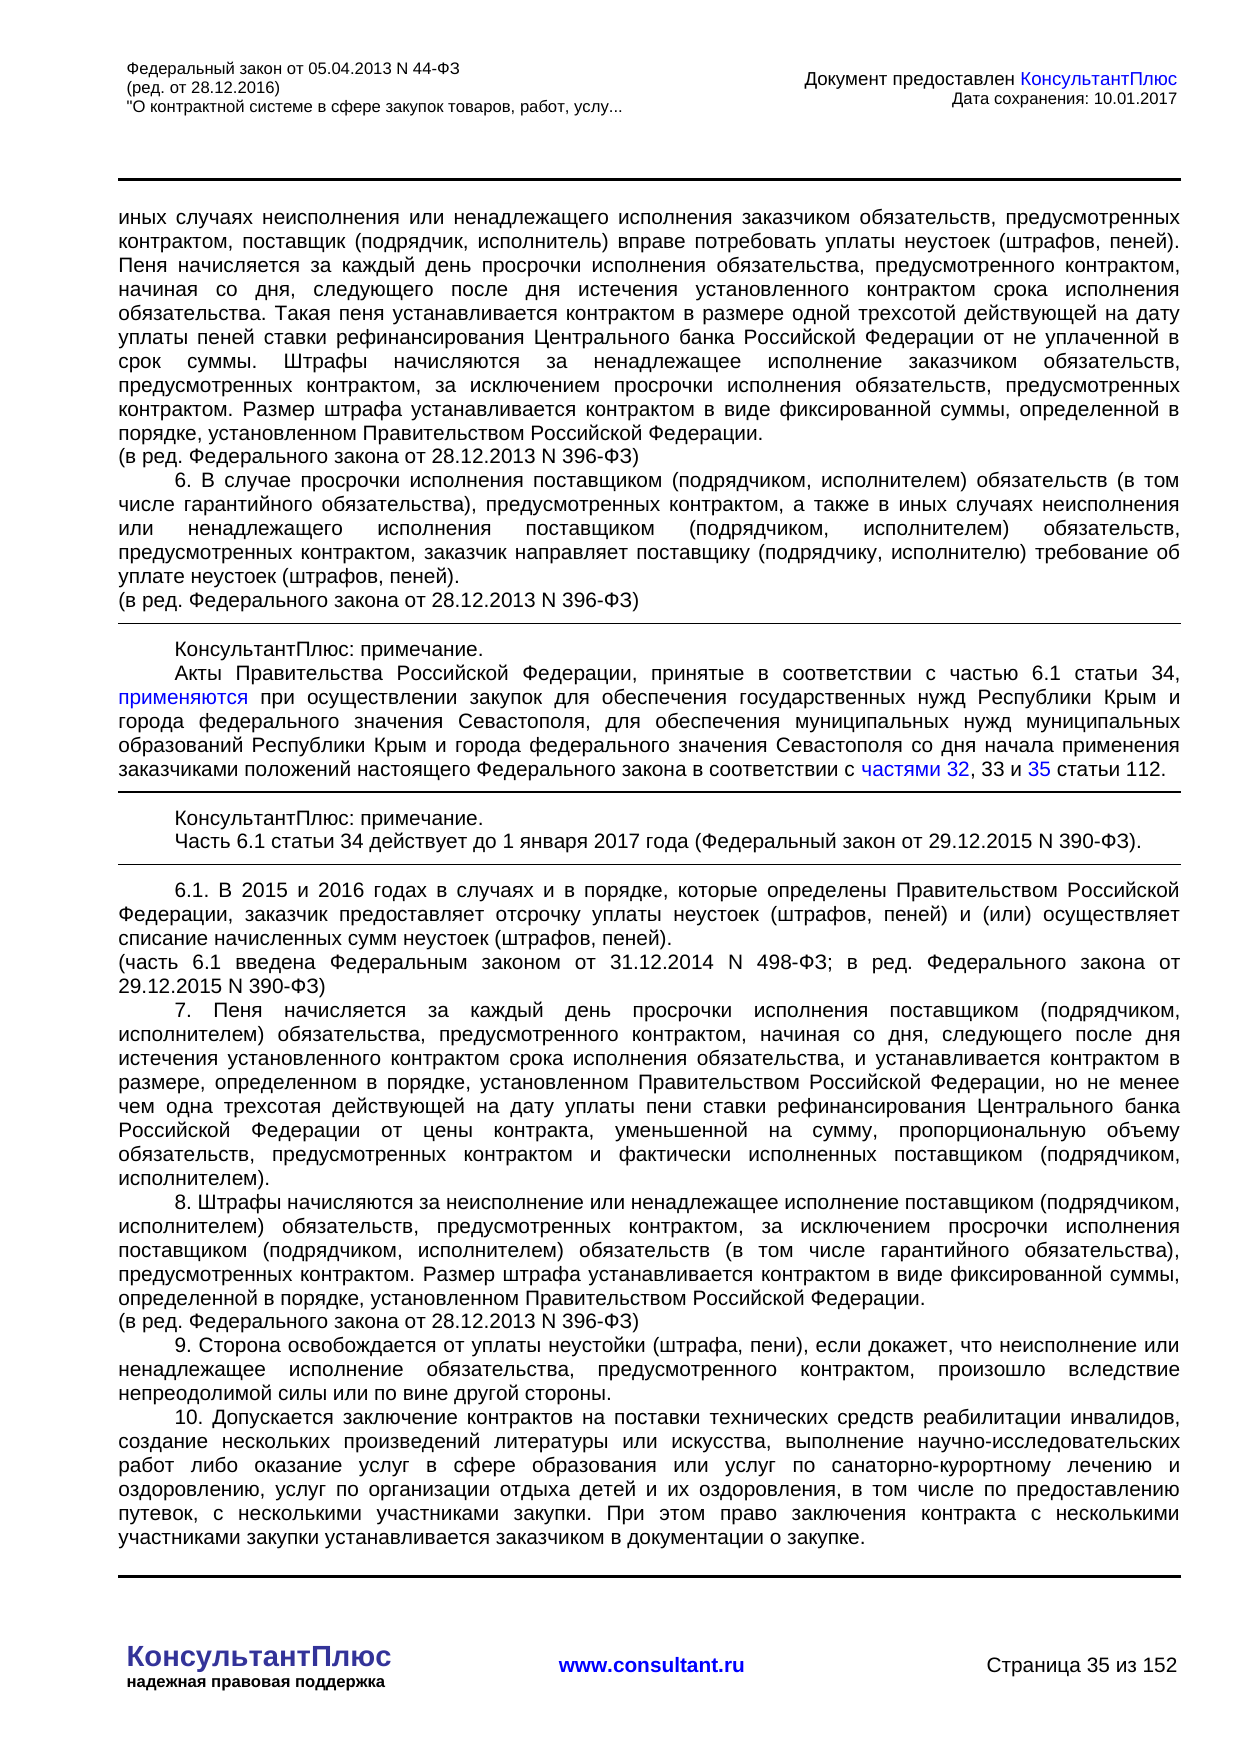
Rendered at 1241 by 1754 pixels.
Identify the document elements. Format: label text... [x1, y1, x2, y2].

text Акты Правительства Российской Федерации, принятые в соответствии с частью 6.1 статьи 34, применяются при осуществлении закупок для обеспечения государственных нужд Республики Крым и города федерального значения Севастополя, для обеспечения муниципальных нужд муниципальных образований Республики Крым и города федерального значения Севастополя со дня начала применения заказчиками положений настоящего Федерального закона в соответствии с частями 32, 33 и 35 статьи 112. [118, 661, 1181, 781]
text (часть 6.1 введена Федеральным законом от 31.12.2014 N 498-ФЗ; в ред. Федерального закона от 29.12.2015 N 390-ФЗ) [118, 950, 1181, 998]
text 7. Пеня начисляется за каждый день просрочки исполнения поставщиком (подрядчиком, исполнителем) обязательства, предусмотренного контрактом, начиная со дня, следующего после дня истечения установленного контрактом срока исполнения обязательства, и устанавливается контрактом в размере, определенном в порядке, установленном Правительством Российской Федерации, но не менее чем одна трехсотая действующей на дату уплаты пени ставки рефинансирования Центрального банка Российской Федерации от цены контракта, уменьшенной на сумму, пропорциональную объему обязательств, предусмотренных контрактом и фактически исполненных поставщиком (подрядчиком, исполнителем). [118, 998, 1181, 1189]
text КонсультантПлюс: примечание. [118, 805, 1181, 829]
text 6. В случае просрочки исполнения поставщиком (подрядчиком, исполнителем) обязательств (в том числе гарантийного обязательства), предусмотренных контрактом, а также в иных случаях неисполнения или ненадлежащего исполнения поставщиком (подрядчиком, исполнителем) обязательств, предусмотренных контрактом, заказчик направляет поставщику (подрядчику, исполнителю) требование об уплате неустоек (штрафов, пеней). [118, 468, 1181, 588]
text 9. Сторона освобождается от уплаты неустойки (штрафа, пени), если докажет, что неисполнение или ненадлежащее исполнение обязательства, предусмотренного контрактом, произошло вследствие непреодолимой силы или по вине другой стороны. [118, 1333, 1181, 1405]
text 6.1. В 2015 и 2016 годах в случаях и в порядке, которые определены Правительством Российской Федерации, заказчик предоставляет отсрочку уплаты неустоек (штрафов, пеней) и (или) осуществляет списание начисленных сумм неустоек (штрафов, пеней). [118, 878, 1181, 950]
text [118, 205, 1181, 444]
text КонсультантПлюс: примечание. [118, 637, 1181, 661]
text (в ред. Федерального закона от 28.12.2013 N 396-ФЗ) [118, 444, 1181, 468]
text (в ред. Федерального закона от 28.12.2013 N 396-ФЗ) [118, 1309, 1181, 1333]
text (в ред. Федерального закона от 28.12.2013 N 396-ФЗ) [118, 588, 1181, 612]
text 8. Штрафы начисляются за неисполнение или ненадлежащее исполнение поставщиком (подрядчиком, исполнителем) обязательств, предусмотренных контрактом, за исключением просрочки исполнения поставщиком (подрядчиком, исполнителем) обязательств (в том числе гарантийного обязательства), предусмотренных контрактом. Размер штрафа устанавливается контрактом в виде фиксированной суммы, определенной в порядке, установленном Правительством Российской Федерации. [118, 1189, 1181, 1309]
text 10. Допускается заключение контрактов на поставки технических средств реабилитации инвалидов, создание нескольких произведений литературы или искусства, выполнение научно-исследовательских работ либо оказание услуг в сфере образования или услуг по санаторно-курортному лечению и оздоровлению, услуг по организации отдыха детей и их оздоровления, в том числе по предоставлению путевок, с несколькими участниками закупки. При этом право заключения контракта с несколькими участниками закупки устанавливается заказчиком в документации о закупке. [118, 1405, 1181, 1549]
text Часть 6.1 статьи 34 действует до 1 января 2017 года (Федеральный закон от 29.12.2015 N 390-ФЗ). [118, 829, 1181, 853]
